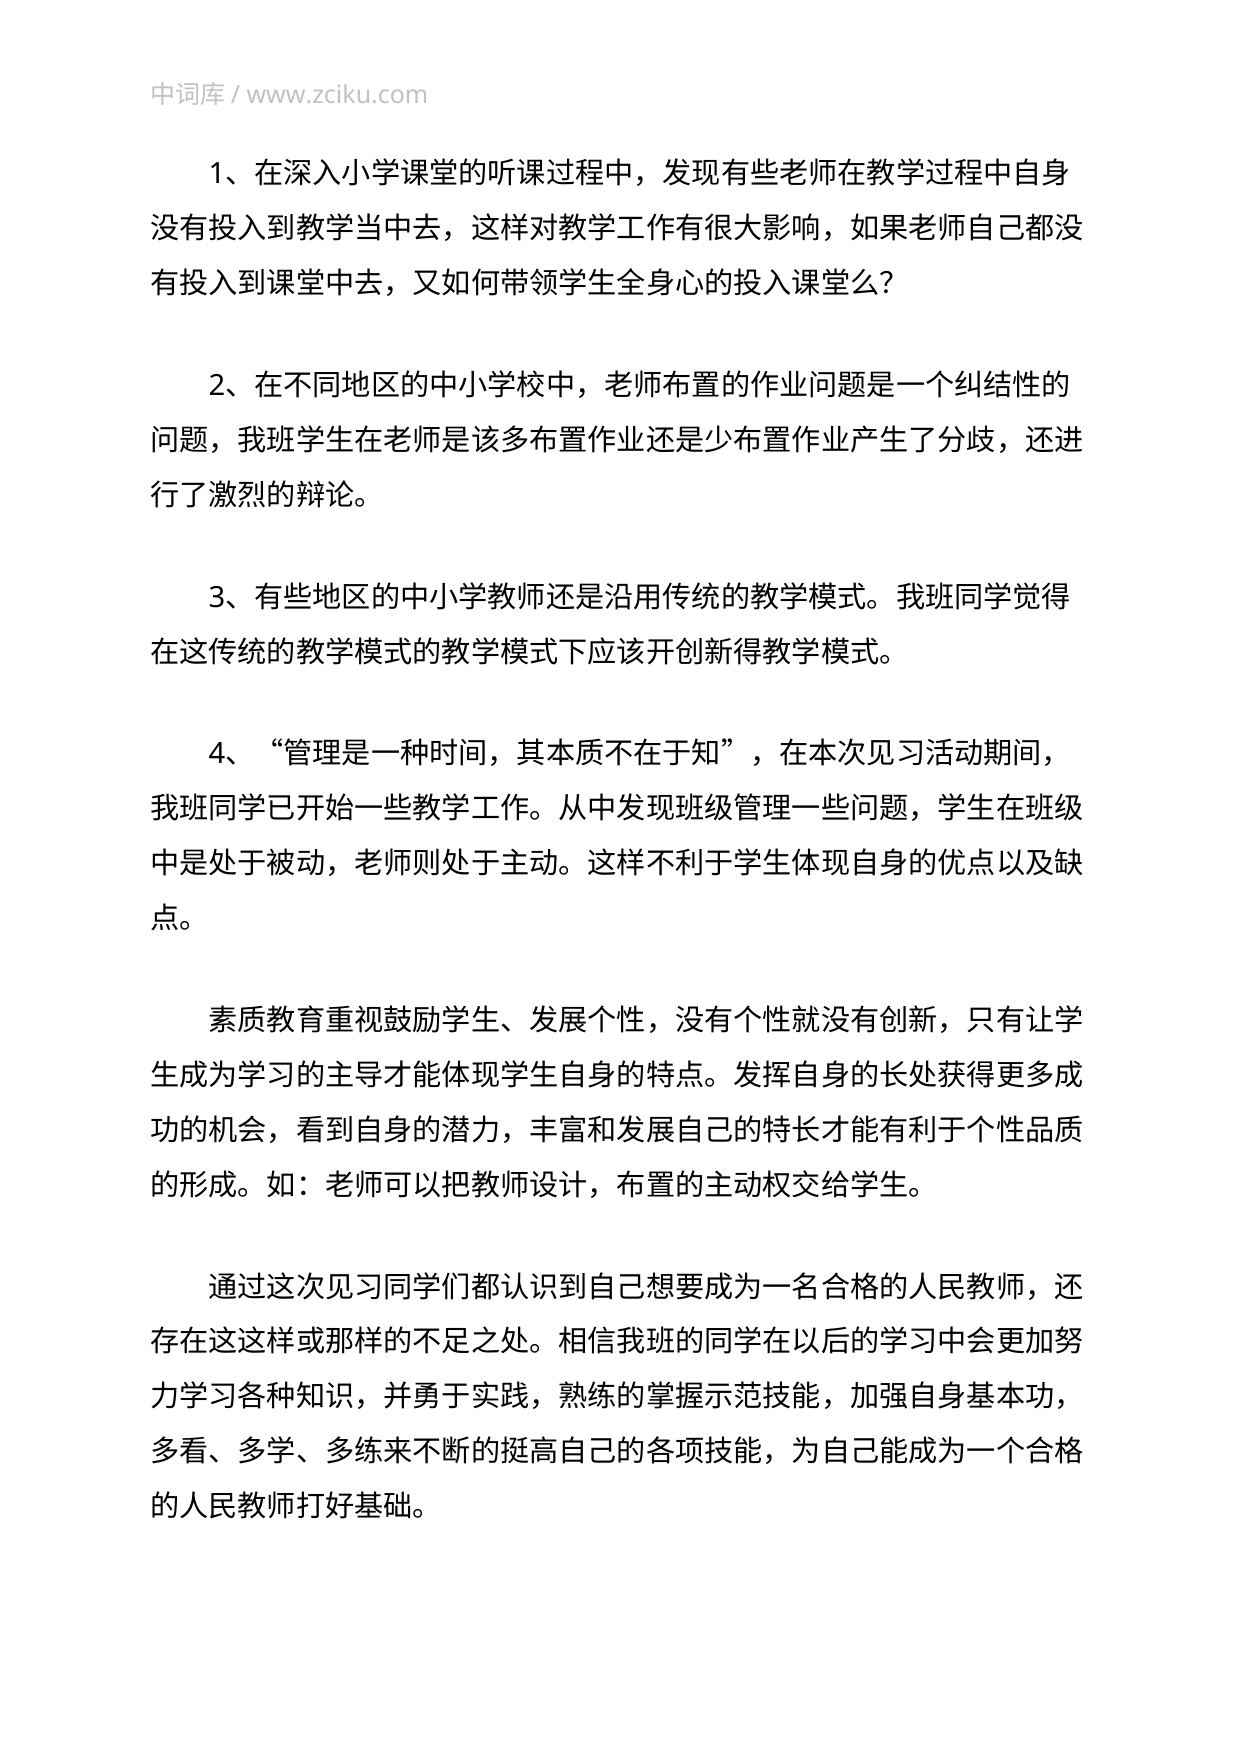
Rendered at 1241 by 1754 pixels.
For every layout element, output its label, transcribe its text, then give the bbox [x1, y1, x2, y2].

text 2、在不同地区的中小学校中，老师布置的作业问题是一个纠结性的问题，我班学生在老师是该多布置作业还是少布置作业产生了分歧，还进行了激烈的辩论。 [150, 362, 1090, 514]
text 素质教育重视鼓励学生、发展个性，没有个性就没有创新，只有让学生成为学习的主导才能体现学生自身的特点。发挥自身的长处获得更多成功的机会，看到自身的潜力，丰富和发展自己的特长才能有利于个性品质的形成。如：老师可以把教师设计，布置的主动权交给学生。 [150, 997, 1090, 1204]
text 通过这次见习同学们都认识到自己想要成为一名合格的人民教师，还存在这这样或那样的不足之处。相信我班的同学在以后的学习中会更加努力学习各种知识，并勇于实践，熟练的掌握示范技能，加强自身基本功，多看、多学、多练来不断的挺高自己的各项技能，为自己能成为一个合格的人民教师打好基础。 [150, 1263, 1090, 1525]
text 4、“管理是一种时间，其本质不在于知”，在本次见习活动期间，我班同学已开始一些教学工作。从中发现班级管理一些问题，学生在班级中是处于被动，老师则处于主动。这样不利于学生体现自身的优点以及缺点。 [150, 730, 1090, 937]
text 1、在深入小学课堂的听课过程中，发现有些老师在教学过程中自身没有投入到教学当中去，这样对教学工作有很大影响，如果老师自己都没有投入到课堂中去，又如何带领学生全身心的投入课堂么？ [150, 150, 1090, 302]
text 3、有些地区的中小学教师还是沿用传统的教学模式。我班同学觉得在这传统的教学模式的教学模式下应该开创新得教学模式。 [150, 573, 1090, 671]
